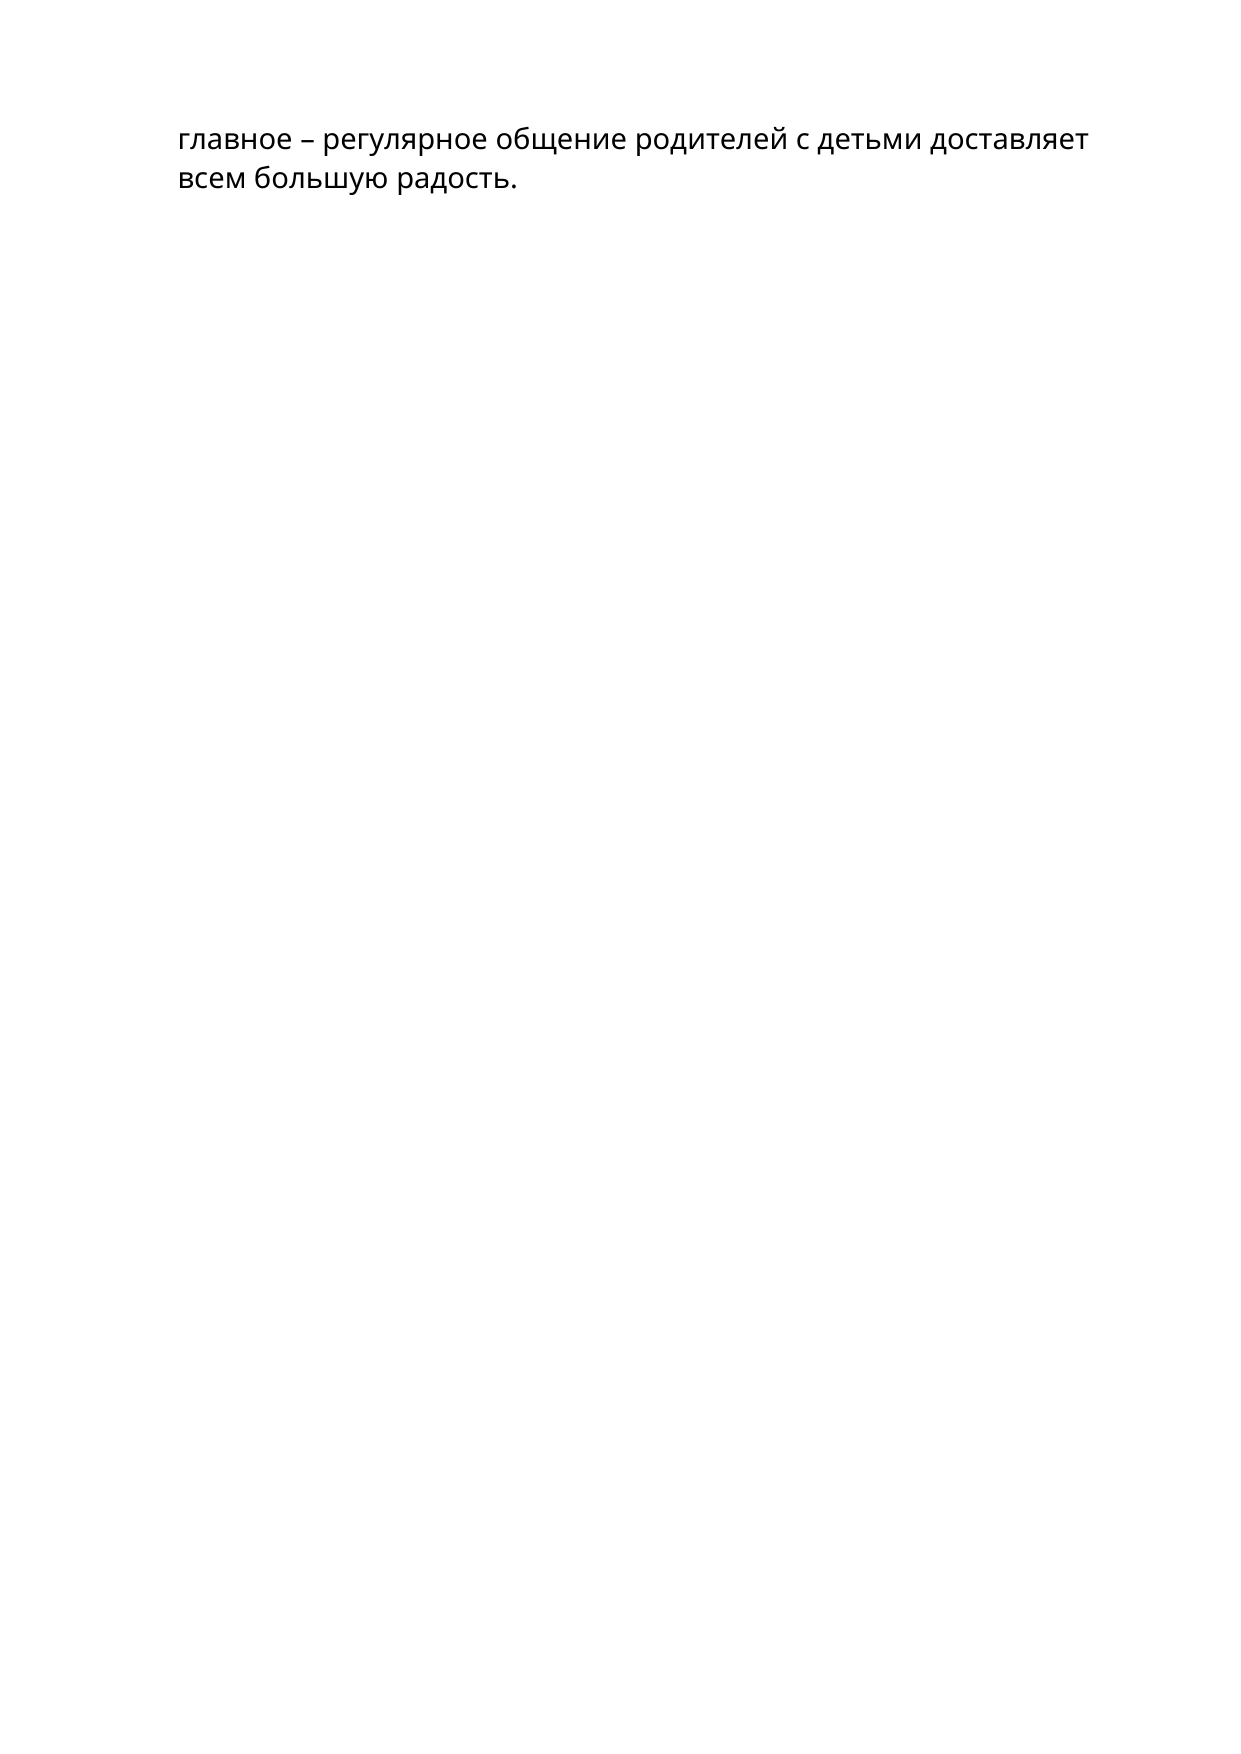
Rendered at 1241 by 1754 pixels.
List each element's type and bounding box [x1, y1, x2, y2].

list [177, 118, 1152, 197]
